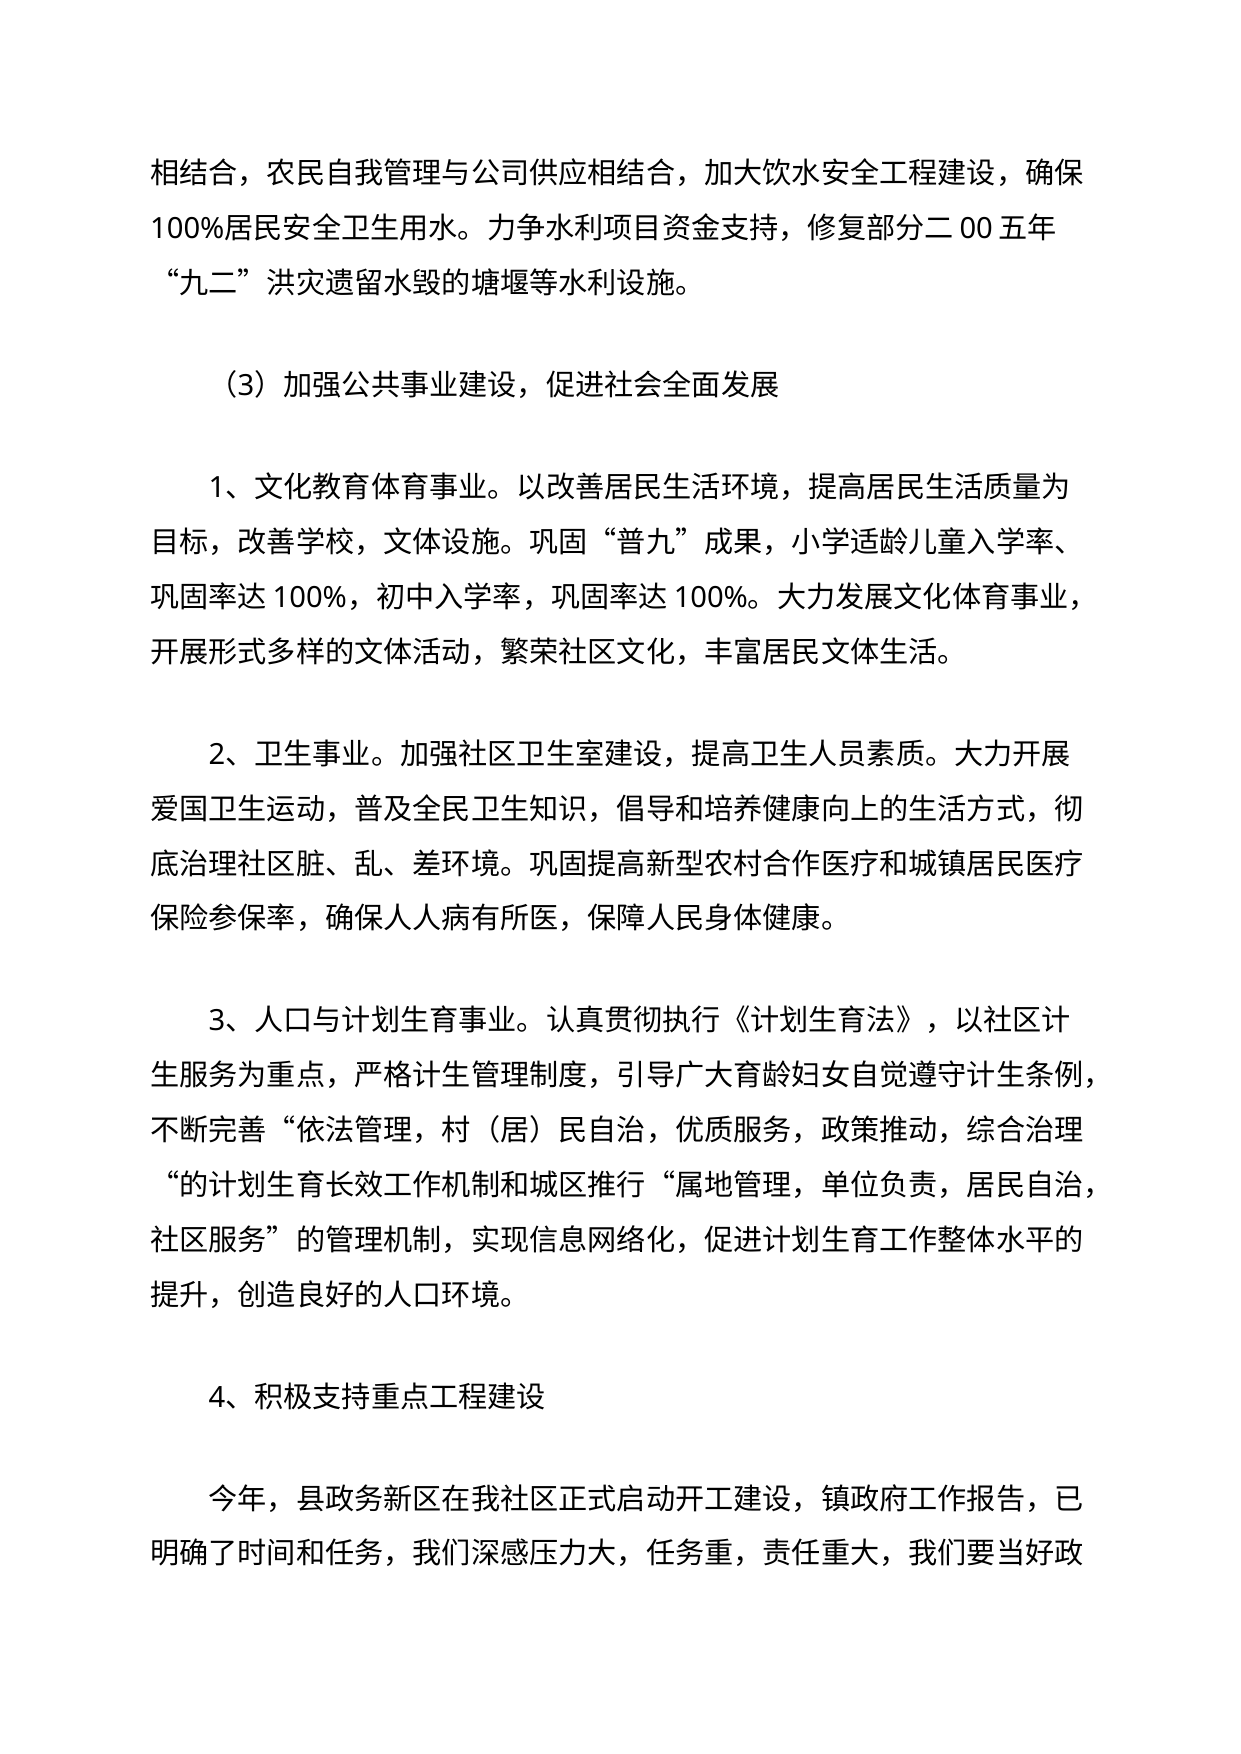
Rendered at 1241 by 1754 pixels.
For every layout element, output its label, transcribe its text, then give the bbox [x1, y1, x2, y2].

text （3）加强公共事业建设，促进社会全面发展 [150, 362, 1090, 404]
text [150, 1475, 1090, 1572]
text 1、文化教育体育事业。以改善居民生活环境，提高居民生活质量为目标，改善学校，文体设施。巩固“普九”成果，小学适龄儿童入学率、巩固率达100%，初中入学率，巩固率达100%。大力发展文化体育事业，开展形式多样的文体活动，繁荣社区文化，丰富居民文体生活。 [150, 464, 1090, 671]
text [150, 150, 1090, 302]
text 4、积极支持重点工程建设 [150, 1373, 1090, 1416]
text 2、卫生事业。加强社区卫生室建设，提高卫生人员素质。大力开展爱国卫生运动，普及全民卫生知识，倡导和培养健康向上的生活方式，彻底治理社区脏、乱、差环境。巩固提高新型农村合作医疗和城镇居民医疗保险参保率，确保人人病有所医，保障人民身体健康。 [150, 730, 1090, 937]
text 3、人口与计划生育事业。认真贯彻执行《计划生育法》，以社区计生服务为重点，严格计生管理制度，引导广大育龄妇女自觉遵守计生条例，不断完善“依法管理，村（居）民自治，优质服务，政策推动，综合治理“的计划生育长效工作机制和城区推行“属地管理，单位负责，居民自治，社区服务”的管理机制，实现信息网络化，促进计划生育工作整体水平的提升，创造良好的人口环境。 [150, 997, 1090, 1314]
